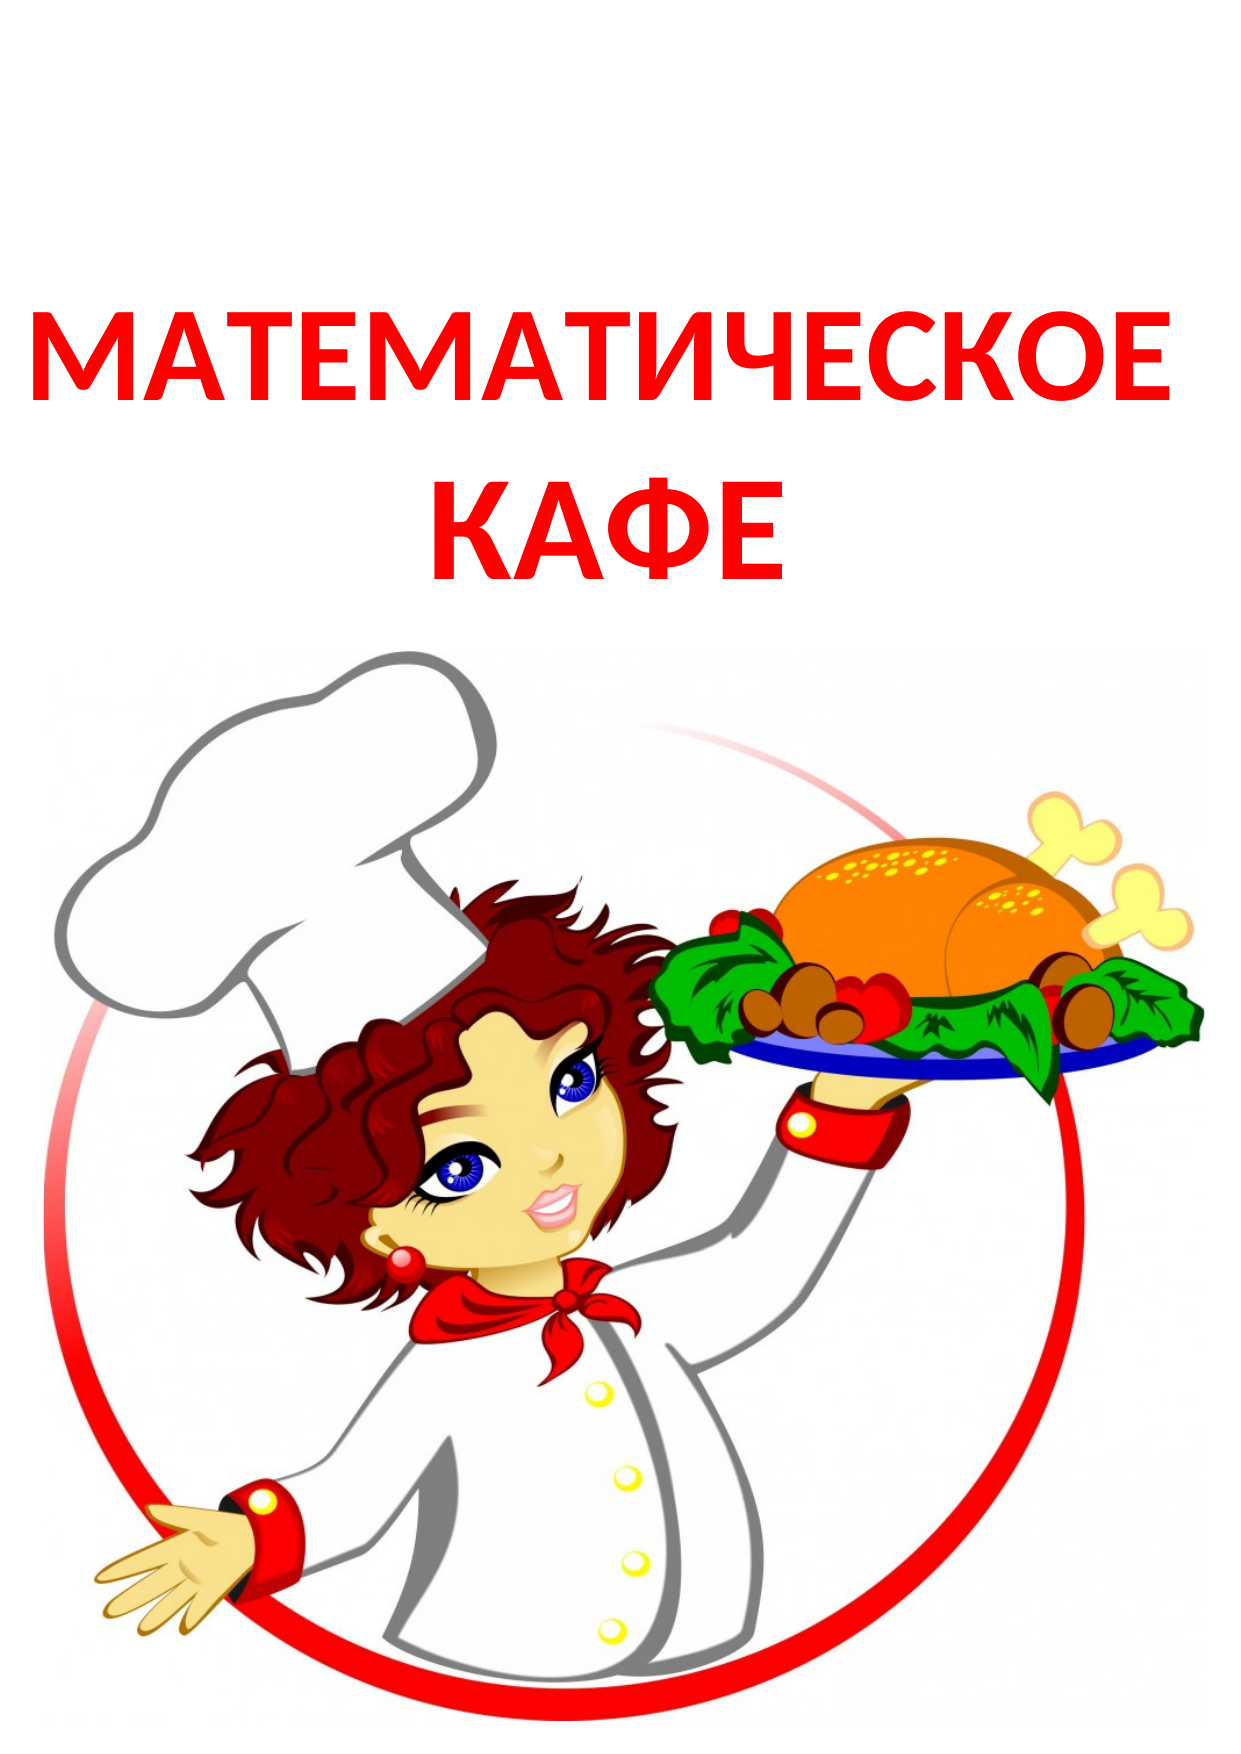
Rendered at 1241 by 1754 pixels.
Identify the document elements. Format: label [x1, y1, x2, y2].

picture [43, 651, 1205, 1721]
